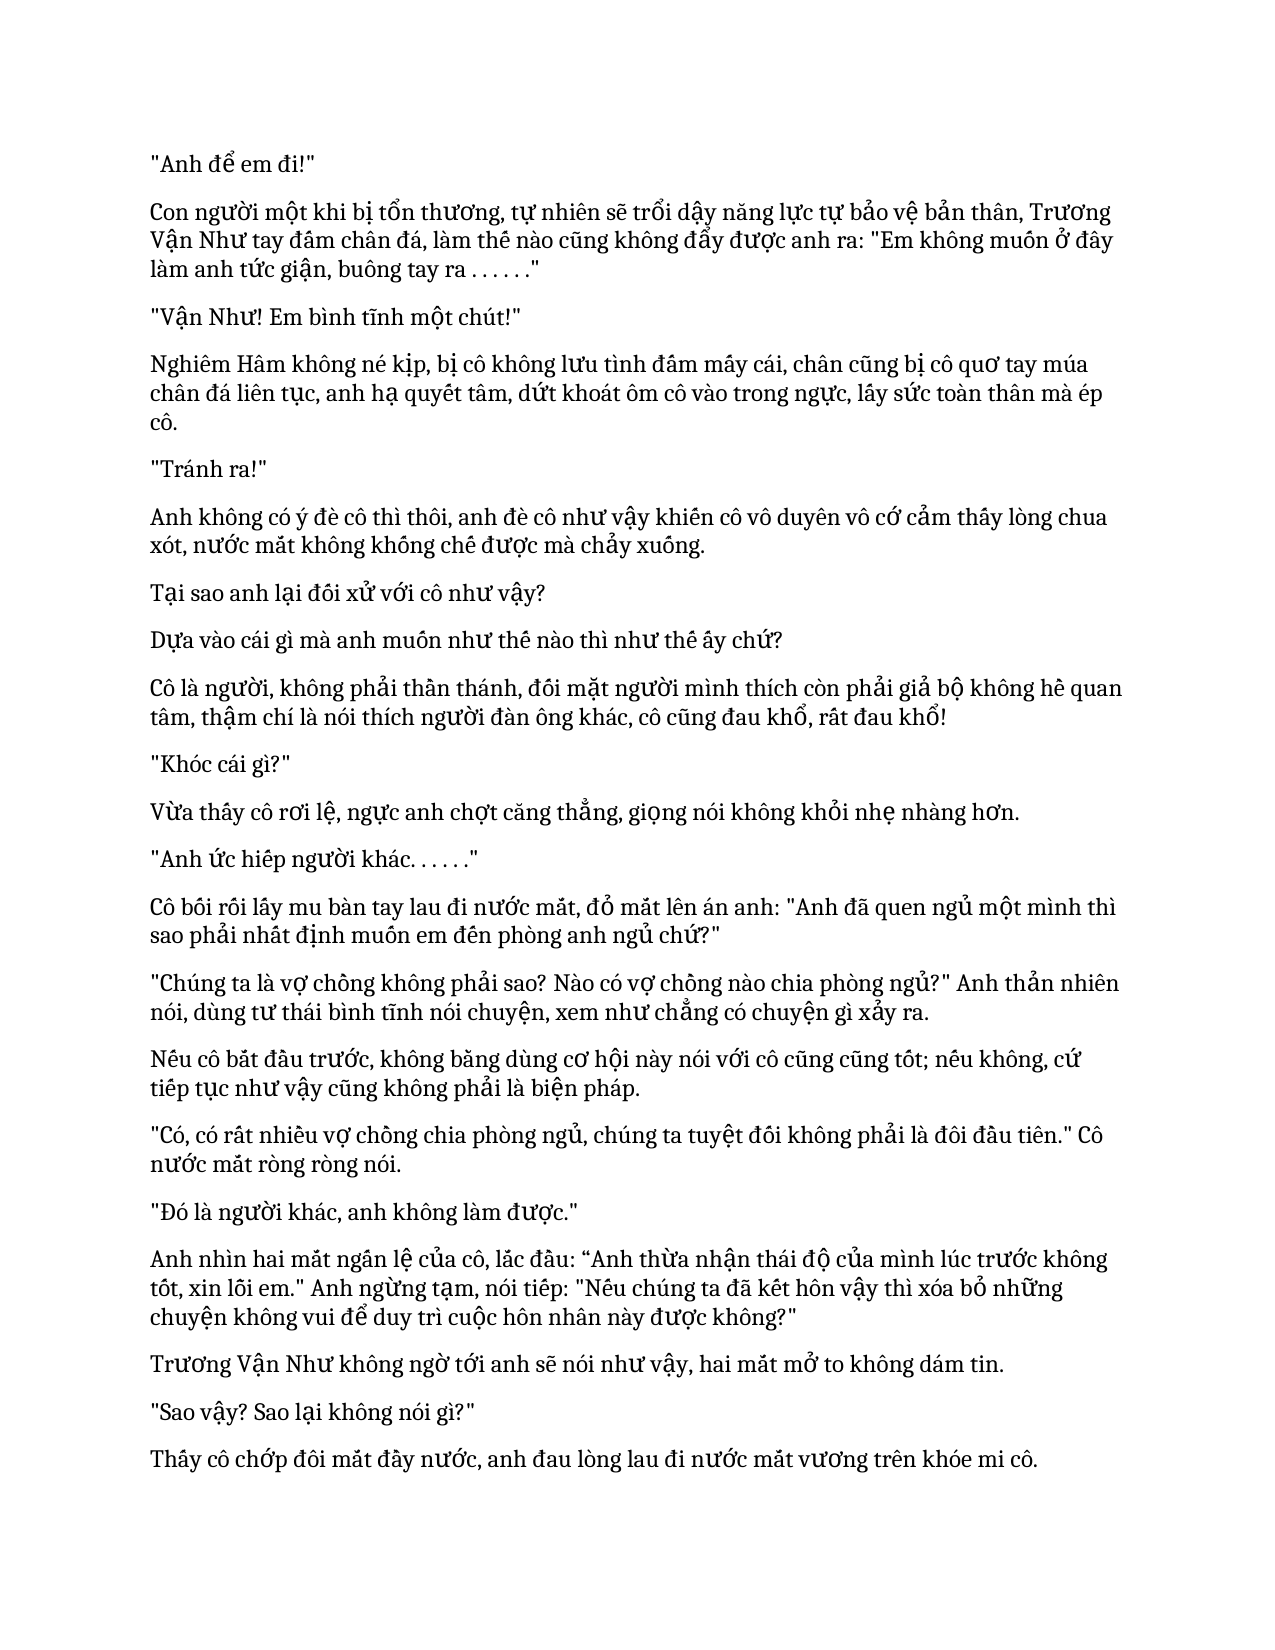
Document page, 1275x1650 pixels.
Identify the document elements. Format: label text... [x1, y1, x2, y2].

text "Chúng ta là vợ chồng không phải sao? Nào có vợ chồng nào chia phòng ngủ?" Anh thản nhiên nói, dùng tư thái bình tĩnh nói chuyện, xem như chẳng có chuyện gì xảy ra. [150, 969, 1125, 1026]
text Cô bối rối lấy mu bàn tay lau đi nước mắt, đỏ mắt lên án anh: "Anh đã quen ngủ một mình thì sao phải nhất định muốn em đến phòng anh ngủ chứ?" [150, 892, 1125, 950]
text Nghiêm Hâm không né kịp, bị cô không lưu tình đấm mấy cái, chân cũng bị cô quơ tay múa chân đá liên tục, anh hạ quyết tâm, dứt khoát ôm cô vào trong ngực, lấy sức toàn thân mà ép cô. [150, 350, 1125, 436]
text Trương Vận Như không ngờ tới anh sẽ nói như vậy, hai mắt mở to không dám tin. [150, 1350, 1125, 1379]
text "Có, có rất nhiều vợ chồng chia phòng ngủ, chúng ta tuyệt đối không phải là đôi đầu tiên." Cô nước mắt ròng ròng nói. [150, 1121, 1125, 1179]
text Tại sao anh lại đối xử với cô như vậy? [150, 579, 1125, 607]
text Nếu cô bắt đầu trước, không bằng dùng cơ hội này nói với cô cũng cũng tốt; nếu không, cứ tiếp tục như vậy cũng không phải là biện pháp. [150, 1045, 1125, 1102]
text "Khóc cái gì?" [150, 750, 1125, 779]
text Con người một khi bị tổn thương, tự nhiên sẽ trổi dậy năng lực tự bảo vệ bản thân, Trương Vận Như tay đấm chân đá, làm thế nào cũng không đẩy được anh ra: "Em không muốn ở đây làm anh tức giận, buông tay ra . . . . . ." [150, 197, 1125, 284]
text "Sao vậy? Sao lại không nói gì?" [150, 1397, 1125, 1426]
text Thấy cô chớp đôi mắt đầy nước, anh đau lòng lau đi nước mắt vương trên khóe mi cô. [150, 1445, 1125, 1474]
text "Anh ức hiếp người khác. . . . . ." [150, 845, 1125, 874]
text Vừa thấy cô rơi lệ, ngực anh chợt căng thẳng, giọng nói không khỏi nhẹ nhàng hơn. [150, 797, 1125, 826]
text "Vận Như! Em bình tĩnh một chút!" [150, 302, 1125, 331]
text Cô là người, không phải thần thánh, đối mặt người mình thích còn phải giả bộ không hề quan tâm, thậm chí là nói thích người đàn ông khác, cô cũng đau khổ, rất đau khổ! [150, 674, 1125, 731]
text Anh nhìn hai mắt ngấn lệ của cô, lắc đầu: “Anh thừa nhận thái độ của mình lúc trước không tốt, xin lỗi em." Anh ngừng tạm, nói tiếp: "Nếu chúng ta đã kết hôn vậy thì xóa bỏ những chuyện không vui để duy trì cuộc hôn nhân này được không?" [150, 1245, 1125, 1331]
text "Đó là người khác, anh không làm được." [150, 1197, 1125, 1226]
text Anh không có ý đè cô thì thôi, anh đè cô như vậy khiến cô vô duyên vô cớ cảm thấy lòng chua xót, nước mắt không khống chế được mà chảy xuống. [150, 502, 1125, 560]
text "Anh để em đi!" [150, 150, 1125, 179]
text "Tránh ra!" [150, 455, 1125, 484]
text Dựa vào cái gì mà anh muốn như thế nào thì như thế ấy chứ? [150, 626, 1125, 655]
